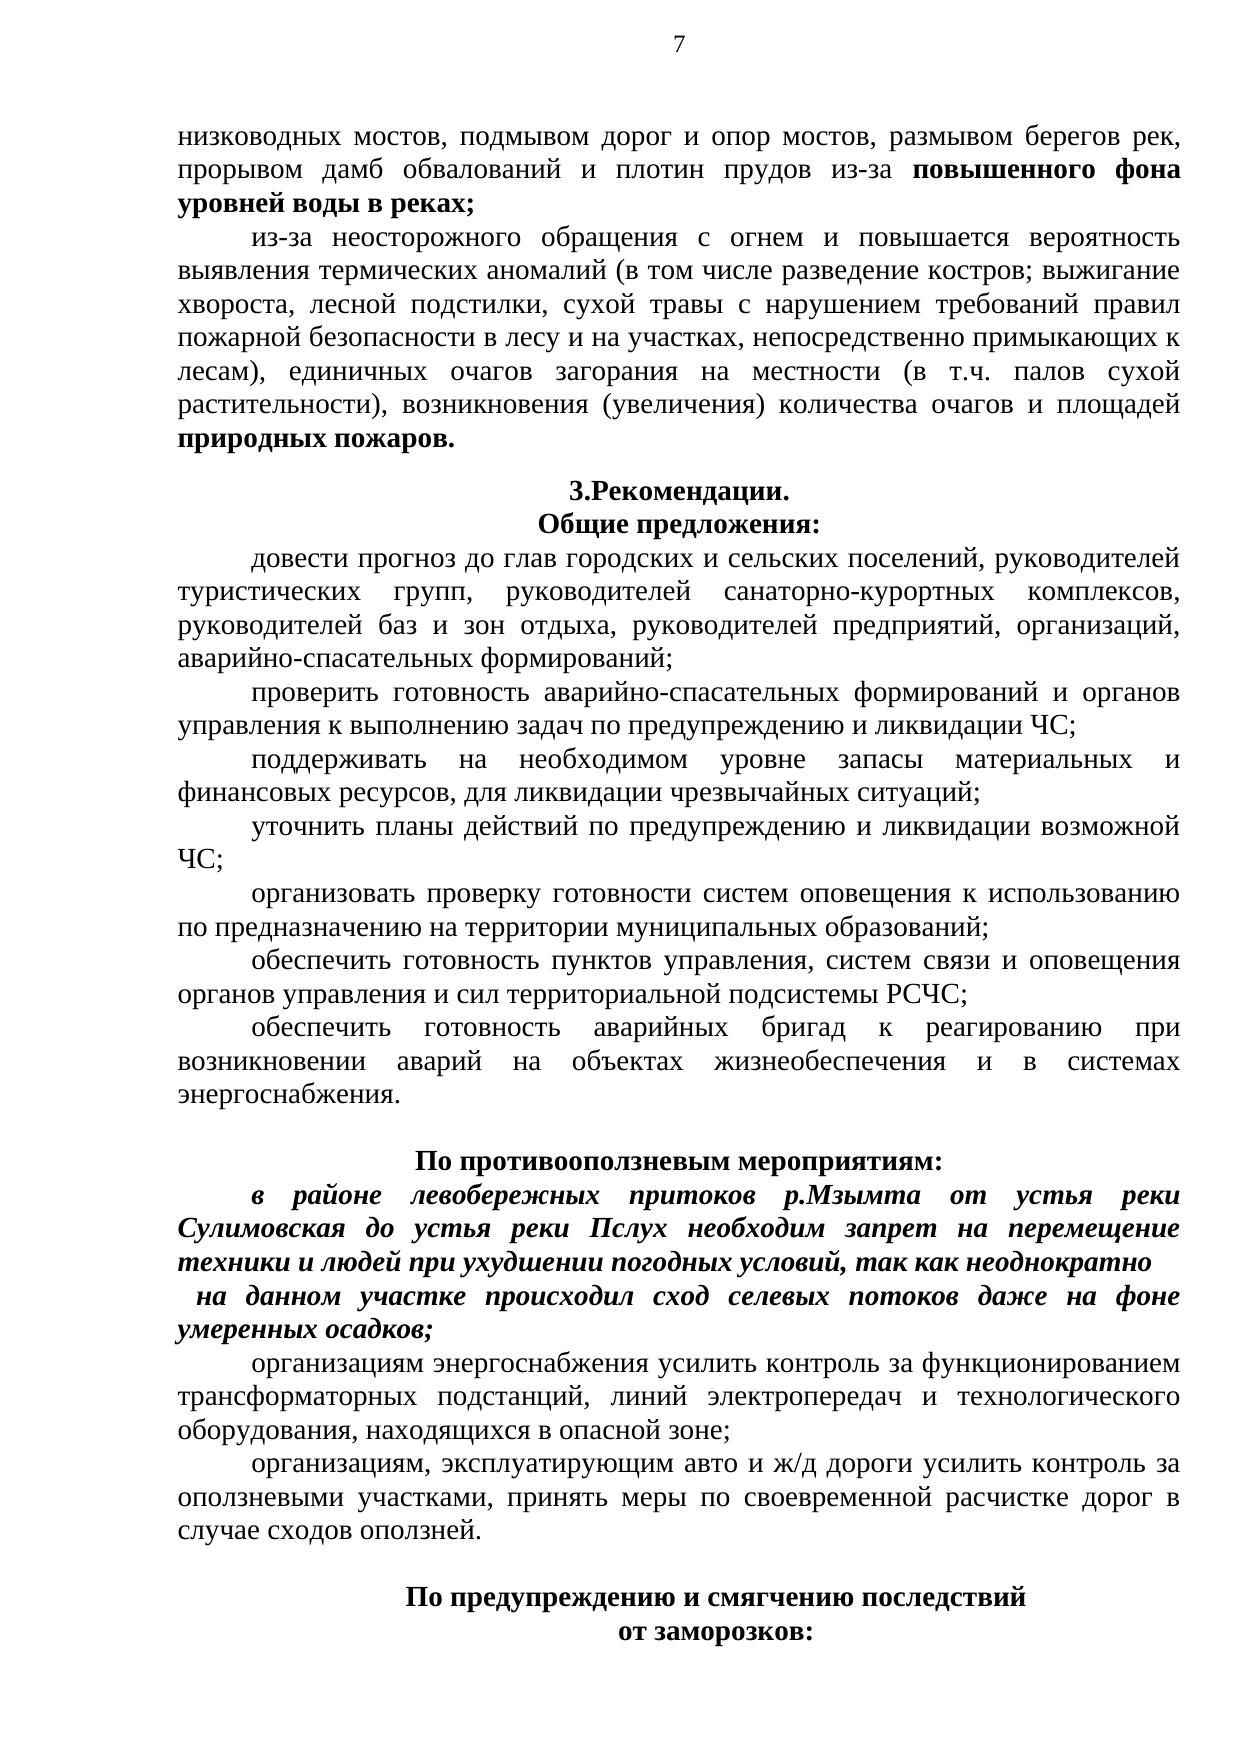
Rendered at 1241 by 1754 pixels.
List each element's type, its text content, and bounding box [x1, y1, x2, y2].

text По противооползневым мероприятиям: [177, 1143, 1181, 1177]
text По предупреждению и смягчению последствий [177, 1579, 1181, 1613]
text в районе левобережных притоков р.Мзымта от устья реки Сулимовская до устья реки Пслух необходим запрет на перемещение техники и людей при ухудшении погодных условий, так как неоднократно [177, 1177, 1181, 1278]
text Общие предложения: [177, 506, 1181, 540]
text организациям, эксплуатирующим авто и ж/д дороги усилить контроль за оползневыми участками, принять меры по своевременной расчистке дорог в случае сходов оползней. [177, 1445, 1181, 1546]
text 3.Рекомендации. [177, 473, 1181, 506]
text на данном участке происходил сход селевых потоков даже на фоне умеренных осадков; [177, 1278, 1181, 1345]
text от заморозков: [177, 1613, 1181, 1647]
text поддерживать на необходимом уровне запасы материальных и финансовых ресурсов, для ликвидации чрезвычайных ситуаций; [177, 741, 1181, 808]
text довести прогноз до глав городских и сельских поселений, руководителей туристических групп, руководителей санаторно-курортных комплексов, руководителей баз и зон отдыха, руководителей предприятий, организаций, аварийно-спасательных формирований; [177, 540, 1181, 674]
text организациям энергоснабжения усилить контроль за функционированием трансформаторных подстанций, линий электропередач и технологического оборудования, находящихся в опасной зоне; [177, 1345, 1181, 1445]
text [177, 118, 1181, 219]
text организовать проверку готовности систем оповещения к использованию по предназначению на территории муниципальных образований; [177, 875, 1181, 942]
text из-за неосторожного обращения с огнем и повышается вероятность выявления термических аномалий (в том числе разведение костров; выжигание хвороста, лесной подстилки, сухой травы с нарушением требований правил пожарной безопасности в лесу и на участках, непосредственно примыкающих к лесам), единичных очагов загорания на местности (в т.ч. палов сухой растительности), возникновения (увеличения) количества очагов и площадей природных пожаров. [177, 219, 1181, 453]
text проверить готовность аварийно-спасательных формирований и органов управления к выполнению задач по предупреждению и ликвидации ЧС; [177, 674, 1181, 741]
text уточнить планы действий по предупреждению и ликвидации возможной ЧС; [177, 808, 1181, 875]
text обеспечить готовность аварийных бригад к реагированию при возникновении аварий на объектах жизнеобеспечения и в системах энергоснабжения. [177, 1009, 1181, 1110]
text обеспечить готовность пунктов управления, систем связи и оповещения органов управления и сил территориальной подсистемы РСЧС; [177, 942, 1181, 1009]
